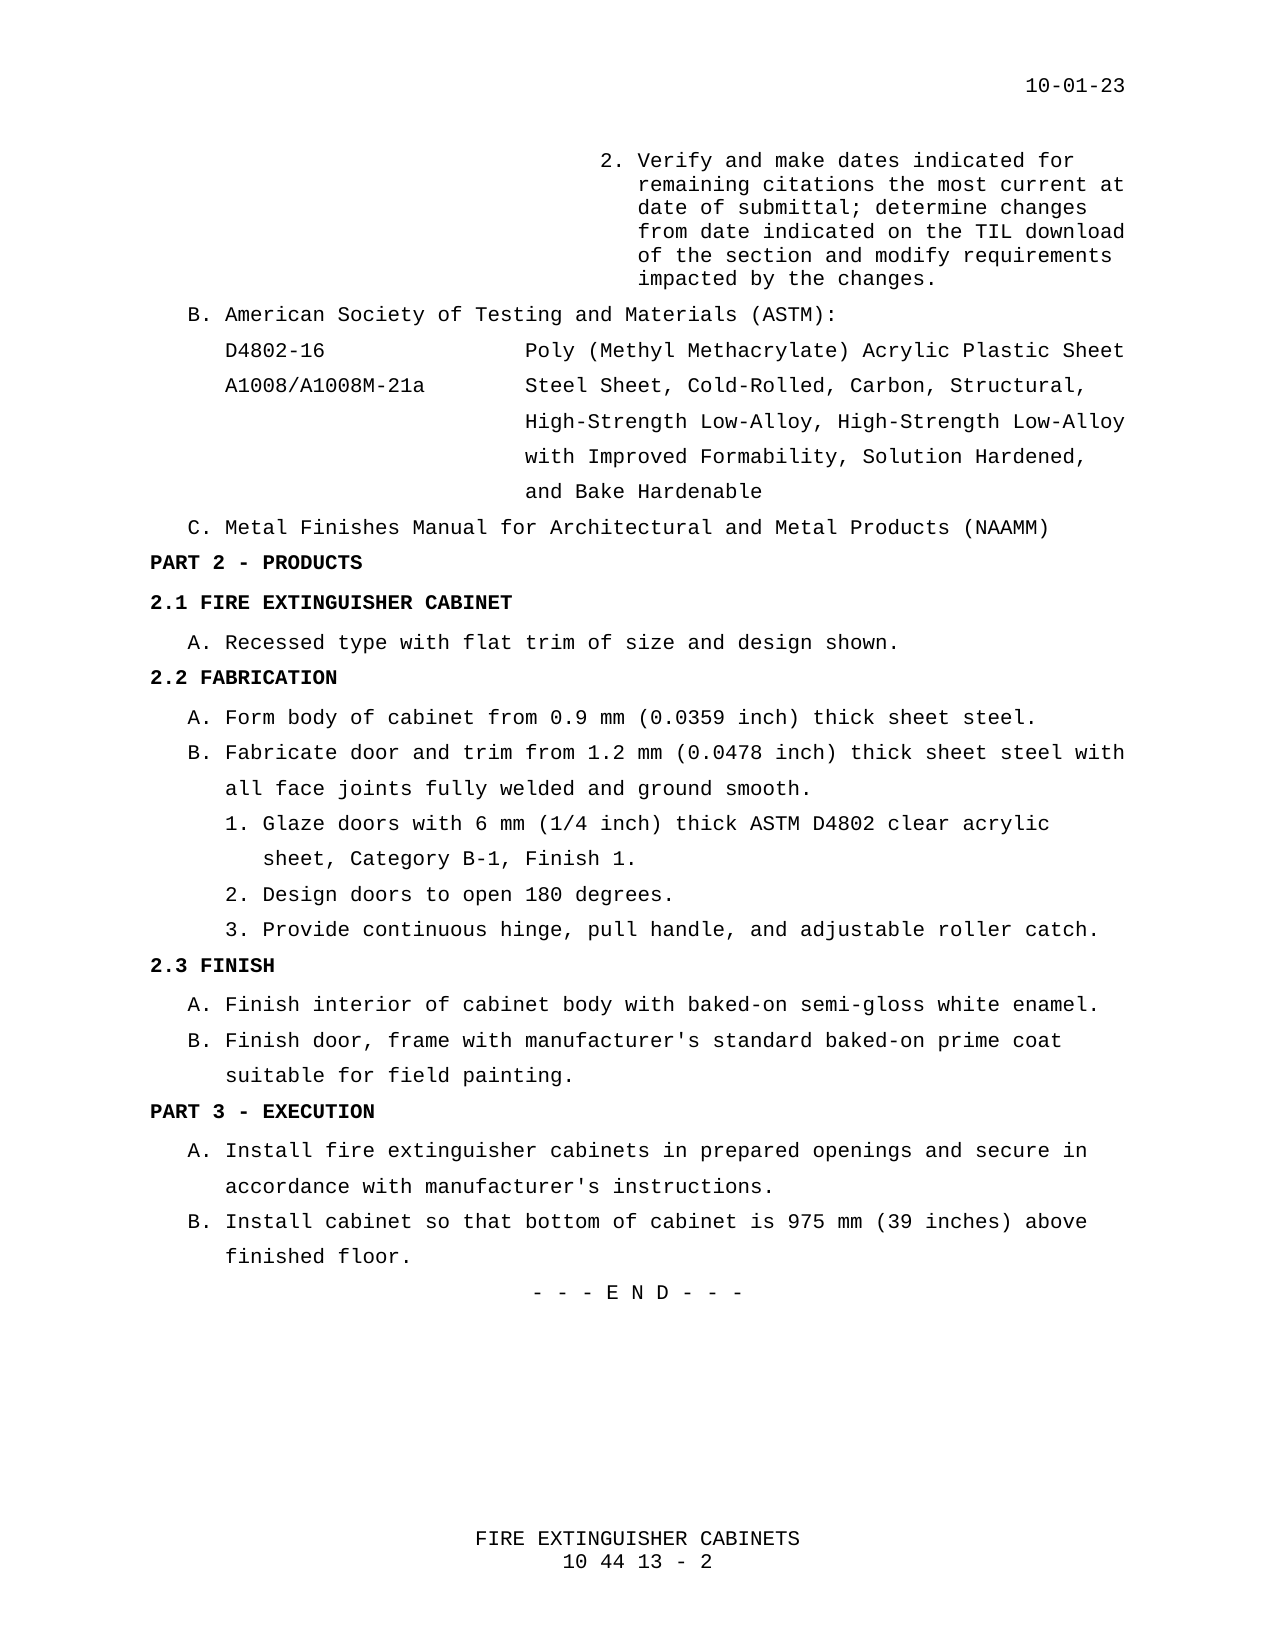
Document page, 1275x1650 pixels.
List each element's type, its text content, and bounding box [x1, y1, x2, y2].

text A. Finish interior of cabinet body with baked-on semi-gloss white enamel. [187, 994, 1125, 1018]
text C. Metal Finishes Manual for Architectural and Metal Products (NAAMM) [187, 517, 1125, 541]
text A. Recessed type with flat trim of size and design shown. [187, 632, 1125, 655]
text 3. Provide continuous hinge, pull handle, and adjustable roller catch. [225, 919, 1125, 943]
text B. Fabricate door and trim from 1.2 mm (0.0478 inch) thick sheet steel with all face joints fully welded and ground smooth. [187, 742, 1125, 801]
text 2.2 FABRICATION [150, 667, 1125, 691]
text PART 3 - EXECUTION [150, 1101, 1125, 1124]
text B. Finish door, frame with manufacturer's standard baked-on prime coat suitable for field painting. [187, 1030, 1125, 1089]
text 1. Glaze doors with 6 mm (1/4 inch) thick ASTM D4802 clear acrylic sheet, Category B-1, Finish 1. [225, 813, 1125, 872]
text B. American Society of Testing and Materials (ASTM): [187, 304, 1125, 328]
text A. Form body of cabinet from 0.9 mm (0.0359 inch) thick sheet steel. [187, 707, 1125, 730]
text A. Install fire extinguisher cabinets in prepared openings and secure in accordance with manufacturer's instructions. [187, 1140, 1125, 1199]
text - - - E N D - - - [150, 1282, 1125, 1306]
text A1008/A1008M-21a Steel Sheet, Cold-Rolled, Carbon, Structural, High-Strength Low-Alloy, High-Strength Low-Alloy with Improved Formability, Solution Hardened, and Bake Hardenable [225, 375, 1125, 505]
text 2.3 FINISH [150, 955, 1125, 978]
text B. Install cabinet so that bottom of cabinet is 975 mm (39 inches) above finished floor. [187, 1211, 1125, 1270]
text 2. Design doors to open 180 degrees. [225, 884, 1125, 907]
text D4802-16 Poly (Methyl Methacrylate) Acrylic Plastic Sheet [225, 340, 1125, 363]
text 2.1 FIRE EXTINGUISHER CABINET [150, 592, 1125, 616]
text PART 2 - PRODUCTS [150, 552, 1125, 576]
text 2. Verify and make dates indicated for remaining citations the most current at date of submittal; determine changes from date indicated on the TIL download of the section and modify requirements impacted by the changes. [600, 150, 1125, 292]
